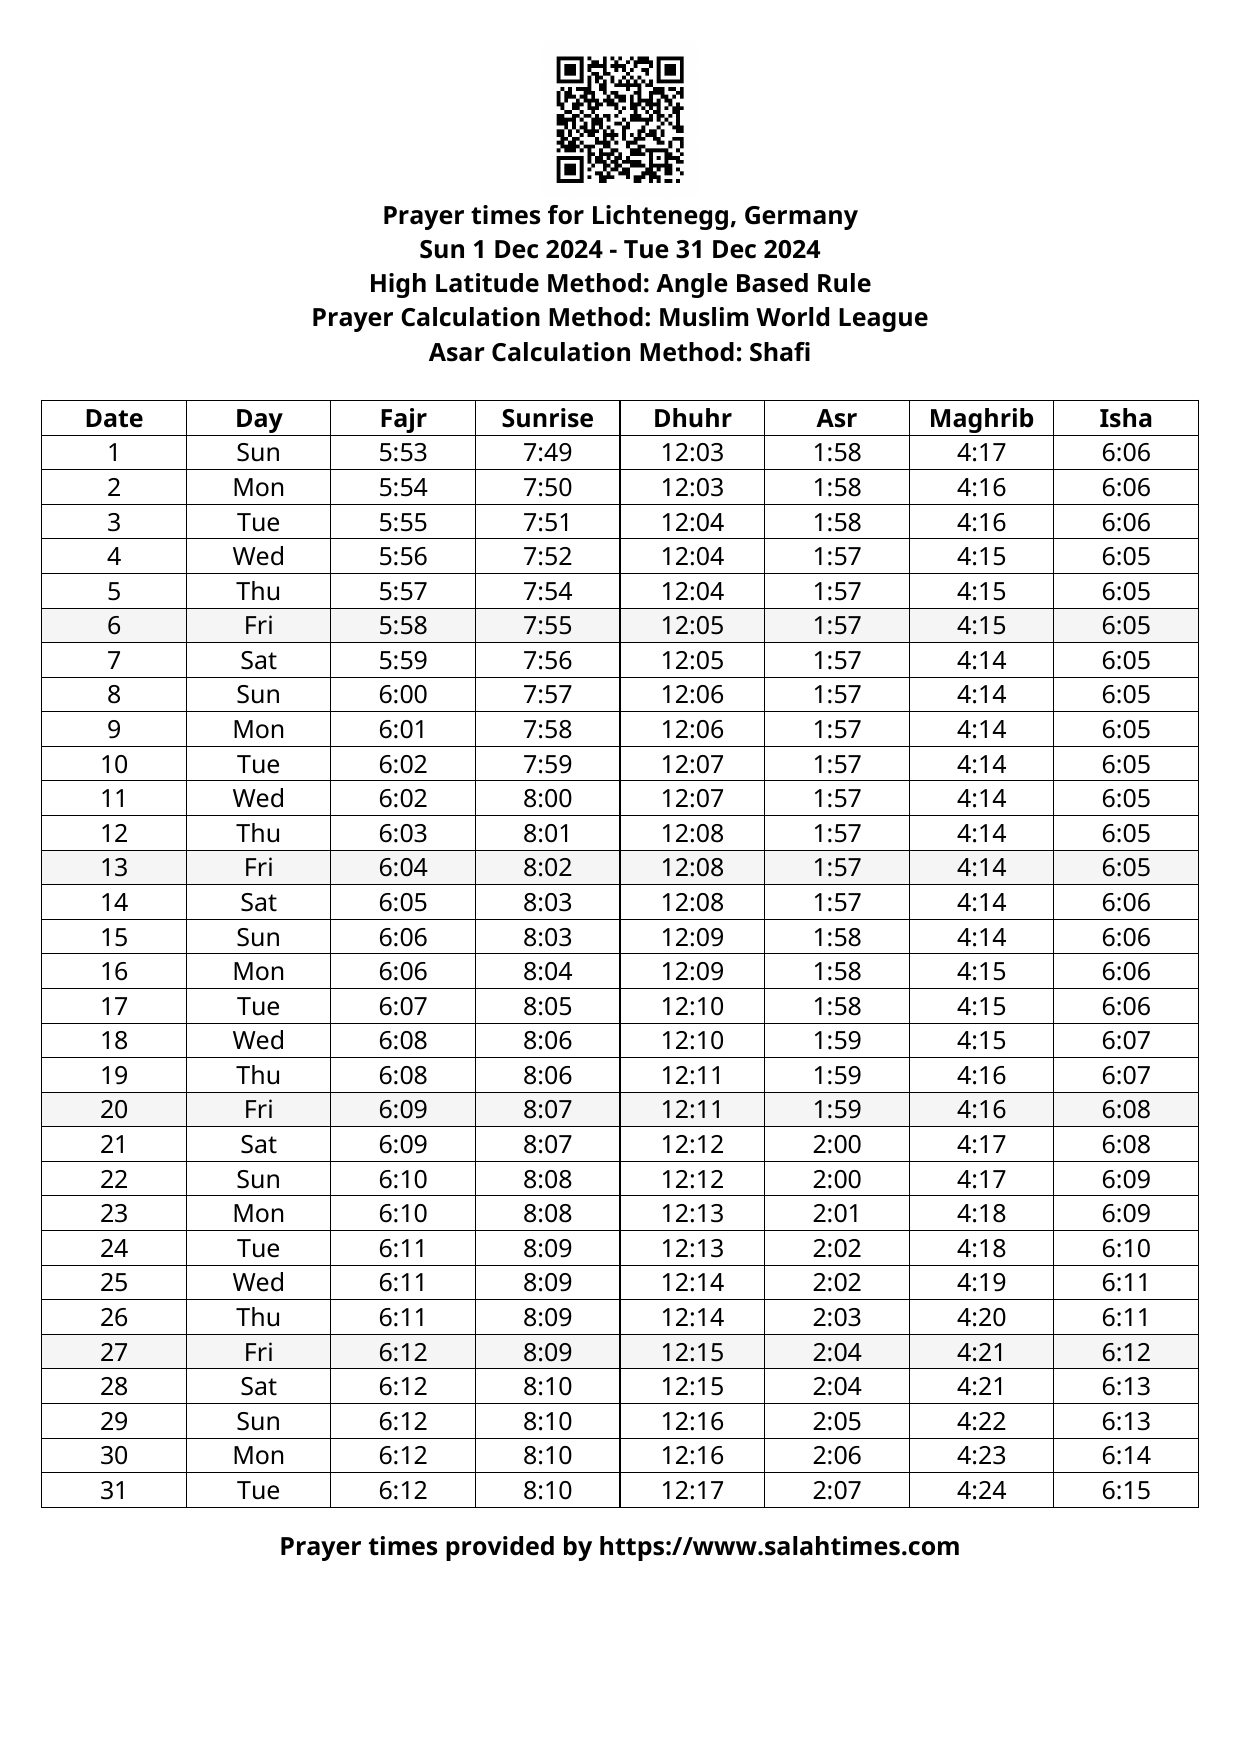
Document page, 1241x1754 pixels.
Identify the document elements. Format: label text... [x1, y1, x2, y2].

table_cell 6:11 [1054, 1300, 1198, 1334]
table_cell 4:18 [910, 1196, 1053, 1230]
table_cell 4 [42, 539, 186, 573]
table_cell 2:06 [765, 1439, 909, 1472]
table_cell Fri [187, 1335, 330, 1368]
table_cell 22 [42, 1162, 186, 1195]
table_cell 8:10 [476, 1404, 619, 1437]
table_cell 8:10 [476, 1369, 619, 1403]
table_cell 6:07 [1054, 1024, 1198, 1057]
table_cell 6:12 [331, 1404, 475, 1437]
table_cell 7:51 [476, 505, 619, 538]
table_cell 7:59 [476, 747, 619, 780]
table_cell 21 [42, 1127, 186, 1161]
table_cell Tue [187, 505, 330, 538]
table_cell 25 [42, 1266, 186, 1299]
table_cell 6:08 [1054, 1093, 1198, 1126]
table_cell 1:57 [765, 851, 909, 884]
table_cell 28 [42, 1369, 186, 1403]
table_cell 2:02 [765, 1266, 909, 1299]
table_cell 1:57 [765, 678, 909, 711]
table_cell Sun [187, 1404, 330, 1437]
table_cell 8:09 [476, 1266, 619, 1299]
table_cell 4:14 [910, 747, 1053, 780]
table_cell 10 [42, 747, 186, 780]
table_cell 1:58 [765, 989, 909, 1022]
table_cell 30 [42, 1439, 186, 1472]
table_cell Fri [187, 851, 330, 884]
table_cell 6:05 [1054, 851, 1198, 884]
table_cell Thu [187, 1058, 330, 1092]
table_cell 8:09 [476, 1300, 619, 1334]
table_cell 6:05 [1054, 747, 1198, 780]
table_cell 6:09 [331, 1127, 475, 1161]
table_cell 6:10 [331, 1196, 475, 1230]
table_cell 6:06 [1054, 885, 1198, 919]
table_cell 6:09 [1054, 1196, 1198, 1230]
table_cell Sun [187, 1162, 330, 1195]
table_cell 4:16 [910, 1058, 1053, 1092]
table_cell 4:16 [910, 505, 1053, 538]
table_cell 1:58 [765, 436, 909, 469]
table_cell 4:14 [910, 781, 1053, 815]
table_cell 4:15 [910, 574, 1053, 607]
table_cell Mon [187, 1196, 330, 1230]
table_cell 12:08 [621, 851, 764, 884]
table_cell 6:11 [331, 1266, 475, 1299]
table_cell 2:00 [765, 1162, 909, 1195]
text Prayer times for Lichtenegg, Germany [42, 198, 1198, 232]
table_cell 12:04 [621, 539, 764, 573]
table_cell 16 [42, 954, 186, 988]
table_cell Thu [187, 816, 330, 849]
table_cell Fri [187, 609, 330, 642]
table_cell 1:57 [765, 643, 909, 677]
table_cell Mon [187, 954, 330, 988]
table_cell 4:17 [910, 436, 1053, 469]
table_cell 6:00 [331, 678, 475, 711]
table_cell 4:14 [910, 643, 1053, 677]
table_cell 12:17 [621, 1473, 764, 1507]
table_cell Thu [187, 1300, 330, 1334]
table_cell 5:58 [331, 609, 475, 642]
table_cell 29 [42, 1404, 186, 1437]
table_cell 12:12 [621, 1127, 764, 1161]
table_cell 6:05 [1054, 574, 1198, 607]
table_cell 6:06 [331, 920, 475, 953]
table_cell 7:55 [476, 609, 619, 642]
table_cell 4:20 [910, 1300, 1053, 1334]
table_cell 8:04 [476, 954, 619, 988]
table_cell 8:02 [476, 851, 619, 884]
table_cell 24 [42, 1231, 186, 1264]
table_cell 4:24 [910, 1473, 1053, 1507]
table_cell 8:00 [476, 781, 619, 815]
table_cell 4:14 [910, 816, 1053, 849]
table_cell 2 [42, 470, 186, 504]
table_cell Thu [187, 574, 330, 607]
table_cell 6:11 [1054, 1266, 1198, 1299]
table_cell 5:55 [331, 505, 475, 538]
table_cell 4:16 [910, 470, 1053, 504]
table_cell 12:11 [621, 1058, 764, 1092]
table_cell Tue [187, 747, 330, 780]
table_cell 6:05 [1054, 678, 1198, 711]
table_cell 12:04 [621, 574, 764, 607]
table_cell 7:54 [476, 574, 619, 607]
table_cell 4:14 [910, 885, 1053, 919]
table_cell 7:49 [476, 436, 619, 469]
table_cell 11 [42, 781, 186, 815]
table_cell 4:22 [910, 1404, 1053, 1437]
table_cell 4:14 [910, 678, 1053, 711]
table_cell 1:57 [765, 781, 909, 815]
table_cell 4:23 [910, 1439, 1053, 1472]
table_cell Wed [187, 1266, 330, 1299]
table_cell 6:12 [331, 1369, 475, 1403]
table_cell 4:21 [910, 1335, 1053, 1368]
table_cell 12:13 [621, 1196, 764, 1230]
table_cell 6:12 [331, 1335, 475, 1368]
table_cell 6:06 [1054, 470, 1198, 504]
table_cell 6:02 [331, 747, 475, 780]
table_cell 12:09 [621, 920, 764, 953]
table_cell 2:04 [765, 1335, 909, 1368]
table_cell 9 [42, 712, 186, 746]
table_cell 8:09 [476, 1231, 619, 1264]
table_cell 17 [42, 989, 186, 1022]
text Prayer times provided by https://www.salahtimes.com [42, 1528, 1198, 1563]
table_cell 31 [42, 1473, 186, 1507]
table_cell 2:02 [765, 1231, 909, 1264]
text High Latitude Method: Angle Based Rule [42, 266, 1198, 300]
table_cell 6:01 [331, 712, 475, 746]
table_cell Tue [187, 989, 330, 1022]
table_cell 6:06 [1054, 920, 1198, 953]
table_cell 26 [42, 1300, 186, 1334]
text Prayer Calculation Method: Muslim World League [42, 300, 1198, 334]
table_cell 7 [42, 643, 186, 677]
table_cell 8:10 [476, 1473, 619, 1507]
table_cell 5:56 [331, 539, 475, 573]
table_cell 12:15 [621, 1335, 764, 1368]
table_cell 18 [42, 1024, 186, 1057]
table_cell 12:15 [621, 1369, 764, 1403]
table_cell Sat [187, 1369, 330, 1403]
table_cell 4:14 [910, 712, 1053, 746]
table_cell 1:57 [765, 574, 909, 607]
table_cell 2:04 [765, 1369, 909, 1403]
table_cell Sun [187, 678, 330, 711]
table_cell 6:08 [331, 1058, 475, 1092]
table_cell 8:05 [476, 989, 619, 1022]
table_cell 12:05 [621, 609, 764, 642]
table_cell 4:15 [910, 539, 1053, 573]
table_cell 6:06 [1054, 989, 1198, 1022]
table_cell 6:05 [1054, 539, 1198, 573]
table_cell 6:04 [331, 851, 475, 884]
table_cell 7:58 [476, 712, 619, 746]
table_cell 6:13 [1054, 1404, 1198, 1437]
table_cell 4:16 [910, 1093, 1053, 1126]
table_cell 8:07 [476, 1093, 619, 1126]
table_cell 12:12 [621, 1162, 764, 1195]
table_cell Mon [187, 1439, 330, 1472]
table_cell 8 [42, 678, 186, 711]
table_cell 6:12 [1054, 1335, 1198, 1368]
table_cell 6:12 [331, 1473, 475, 1507]
table_cell 1:58 [765, 470, 909, 504]
table_cell 12:16 [621, 1439, 764, 1472]
table_cell Sun [187, 436, 330, 469]
table_cell 27 [42, 1335, 186, 1368]
table_cell 4:21 [910, 1369, 1053, 1403]
table_cell Tue [187, 1473, 330, 1507]
table_header Asr [765, 401, 909, 434]
table_cell Wed [187, 1024, 330, 1057]
table_cell 5:53 [331, 436, 475, 469]
table_cell Sat [187, 643, 330, 677]
table_cell 6:10 [1054, 1231, 1198, 1264]
table_cell Tue [187, 1231, 330, 1264]
table_cell 6:08 [1054, 1127, 1198, 1161]
table_cell 8:07 [476, 1127, 619, 1161]
table_cell Mon [187, 712, 330, 746]
table_cell 6:06 [331, 954, 475, 988]
table_cell 6:03 [331, 816, 475, 849]
table_header Fajr [331, 401, 475, 434]
table_cell 6:05 [1054, 816, 1198, 849]
table_cell 15 [42, 920, 186, 953]
table_cell 6:05 [331, 885, 475, 919]
table_cell Wed [187, 781, 330, 815]
table_cell 6:07 [331, 989, 475, 1022]
table_cell 12:14 [621, 1300, 764, 1334]
table_cell 12:10 [621, 1024, 764, 1057]
table_cell 1:57 [765, 747, 909, 780]
table_cell 2:07 [765, 1473, 909, 1507]
table_cell 20 [42, 1093, 186, 1126]
table_cell 1:57 [765, 885, 909, 919]
table_cell 6:02 [331, 781, 475, 815]
table_cell 12:09 [621, 954, 764, 988]
table_cell 7:56 [476, 643, 619, 677]
table_cell 12:06 [621, 678, 764, 711]
table_cell 12:05 [621, 643, 764, 677]
table_cell Sat [187, 885, 330, 919]
text Asar Calculation Method: Shafi [42, 334, 1198, 368]
table_cell 6:05 [1054, 781, 1198, 815]
table_cell 4:14 [910, 851, 1053, 884]
table_cell 7:50 [476, 470, 619, 504]
table_cell 1:58 [765, 920, 909, 953]
table_cell 1:59 [765, 1058, 909, 1092]
table_cell 1:58 [765, 505, 909, 538]
table_cell 12:08 [621, 885, 764, 919]
table_cell 6:13 [1054, 1369, 1198, 1403]
table_cell 1:57 [765, 539, 909, 573]
table_cell 8:08 [476, 1196, 619, 1230]
table_cell 4:15 [910, 1024, 1053, 1057]
table_cell 8:09 [476, 1335, 619, 1368]
table_cell 1:59 [765, 1024, 909, 1057]
table_header Dhuhr [621, 401, 764, 434]
table_cell 12:06 [621, 712, 764, 746]
table_cell 8:03 [476, 885, 619, 919]
table_cell Fri [187, 1093, 330, 1126]
table_cell 12:13 [621, 1231, 764, 1264]
table_cell Mon [187, 470, 330, 504]
table_cell 4:17 [910, 1162, 1053, 1195]
table_cell 13 [42, 851, 186, 884]
table_header Day [187, 401, 330, 434]
table_cell 6:09 [331, 1093, 475, 1126]
table_cell 6:08 [331, 1024, 475, 1057]
table_cell 1:59 [765, 1093, 909, 1126]
table_cell 7:57 [476, 678, 619, 711]
table_cell 8:01 [476, 816, 619, 849]
text Sun 1 Dec 2024 - Tue 31 Dec 2024 [42, 232, 1198, 266]
table_cell 6:05 [1054, 609, 1198, 642]
table_cell 8:06 [476, 1024, 619, 1057]
table_cell 6:10 [331, 1162, 475, 1195]
table_cell 6:06 [1054, 505, 1198, 538]
table_cell 4:19 [910, 1266, 1053, 1299]
table_header Maghrib [910, 401, 1053, 434]
table_cell 6:14 [1054, 1439, 1198, 1472]
table_cell Wed [187, 539, 330, 573]
table_cell 2:03 [765, 1300, 909, 1334]
table_header Sunrise [476, 401, 619, 434]
table_header Isha [1054, 401, 1198, 434]
table_cell 12:14 [621, 1266, 764, 1299]
table_cell 4:18 [910, 1231, 1053, 1264]
table_cell 1:57 [765, 712, 909, 746]
table_cell 4:17 [910, 1127, 1053, 1161]
table_cell 8:10 [476, 1439, 619, 1472]
table_cell 2:00 [765, 1127, 909, 1161]
table_cell 6 [42, 609, 186, 642]
table_cell 1:57 [765, 816, 909, 849]
table_cell 3 [42, 505, 186, 538]
table_cell 6:11 [331, 1231, 475, 1264]
table_cell 1:57 [765, 609, 909, 642]
table_cell 12:03 [621, 436, 764, 469]
table_cell 5:59 [331, 643, 475, 677]
table_cell 2:05 [765, 1404, 909, 1437]
table_cell 12:03 [621, 470, 764, 504]
table_cell 5 [42, 574, 186, 607]
table_cell 12:10 [621, 989, 764, 1022]
table_cell Sat [187, 1127, 330, 1161]
table_cell 12:04 [621, 505, 764, 538]
table_cell 12 [42, 816, 186, 849]
table_header Date [42, 401, 186, 434]
table_cell 12:16 [621, 1404, 764, 1437]
table_cell 6:06 [1054, 954, 1198, 988]
table_cell 6:06 [1054, 436, 1198, 469]
table_cell 4:15 [910, 989, 1053, 1022]
table_cell 5:57 [331, 574, 475, 607]
table_cell 12:08 [621, 816, 764, 849]
table_cell 6:12 [331, 1439, 475, 1472]
table_cell 4:14 [910, 920, 1053, 953]
table_cell 6:07 [1054, 1058, 1198, 1092]
table_cell 6:09 [1054, 1162, 1198, 1195]
table_cell 14 [42, 885, 186, 919]
table_cell 8:08 [476, 1162, 619, 1195]
table_cell 12:07 [621, 747, 764, 780]
table_cell 12:07 [621, 781, 764, 815]
table_cell 2:01 [765, 1196, 909, 1230]
table_cell 6:11 [331, 1300, 475, 1334]
table_cell 23 [42, 1196, 186, 1230]
table_cell 12:11 [621, 1093, 764, 1126]
table_cell 7:52 [476, 539, 619, 573]
table_cell 1:58 [765, 954, 909, 988]
table_cell 19 [42, 1058, 186, 1092]
table_cell 6:05 [1054, 643, 1198, 677]
table_cell Sun [187, 920, 330, 953]
table_cell 8:06 [476, 1058, 619, 1092]
table_cell 4:15 [910, 609, 1053, 642]
table_cell 8:03 [476, 920, 619, 953]
table_cell 4:15 [910, 954, 1053, 988]
picture [542, 41, 699, 198]
table_cell 6:15 [1054, 1473, 1198, 1507]
table_cell 6:05 [1054, 712, 1198, 746]
table_cell 1 [42, 436, 186, 469]
table_cell 5:54 [331, 470, 475, 504]
